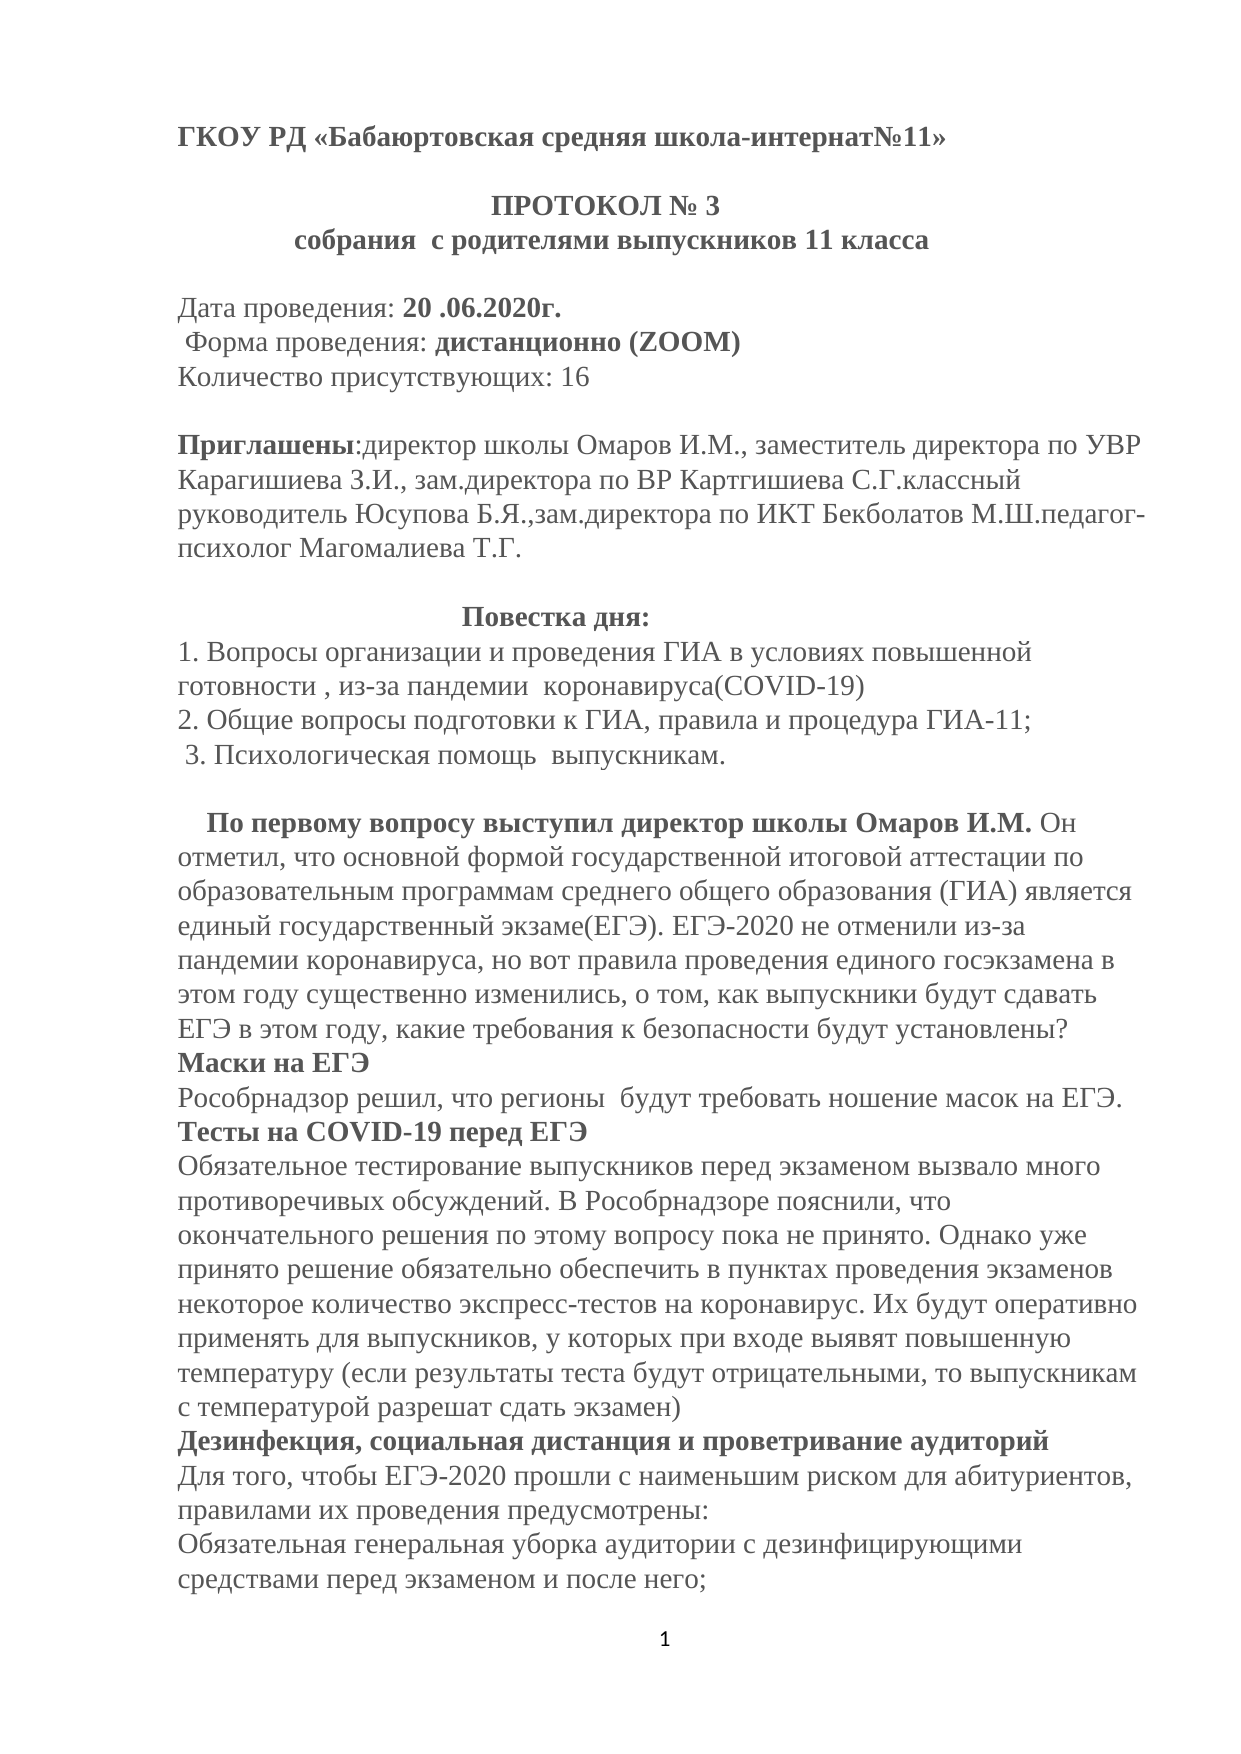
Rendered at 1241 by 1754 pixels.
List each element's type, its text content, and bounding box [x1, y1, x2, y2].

text Дата проведения: 20 .06.2020г. [177, 289, 1152, 323]
text Приглашены:директор школы Омаров И.М., заместитель директора по УВР Карагишиева З.И., зам.директора по ВР Картгишиева С.Г.классный руководитель Юсупова Б.Я.,зам.директора по ИКТ Бекболатов М.Ш.педагог-психолог Магомалиева Т.Г. [177, 427, 1152, 564]
text Обязательная генеральная уборка аудитории с дезинфицирующими средствами перед экзаменом и после него; [177, 1526, 1152, 1594]
text Рособрнадзор решил, что регионы будут требовать ношение масок на ЕГЭ. [177, 1079, 1152, 1113]
text 3. Психологическая помощь выпускникам. [177, 736, 1152, 770]
text Маски на ЕГЭ [177, 1044, 1152, 1079]
text Количество присутствующих: 16 [177, 358, 1152, 392]
text Повестка дня: [177, 598, 1152, 633]
text По первому вопросу выступил директор школы Омаров И.М. Он отметил, что основной формой государственной итоговой аттестации по образовательным программам среднего общего образования (ГИА) является единый государственный экзаме(ЕГЭ). ЕГЭ-2020 не отменили из-за пандемии коронавируса, но вот правила проведения единого госэкзамена в этом году существенно изменились, о том, как выпускники будут сдавать ЕГЭ в этом году, какие требования к безопасности будут установлены? [177, 804, 1152, 1044]
text Обязательное тестирование выпускников перед экзаменом вызвало много противоречивых обсуждений. В Рособрнадзоре пояснили, что окончательного решения по этому вопросу пока не принято. Однако уже принято решение обязательно обеспечить в пунктах проведения экзаменов некоторое количество экспресс-тестов на коронавирус. Их будут оперативно применять для выпускников, у которых при входе выявят повышенную температуру (если результаты теста будут отрицательными, то выпускникам с температурой разрешат сдать экзамен) [177, 1148, 1152, 1423]
text Для того, чтобы ЕГЭ-2020 прошли с наименьшим риском для абитуриентов, правилами их проведения предусмотрены: [177, 1457, 1152, 1526]
text Тесты на COVID-19 перед ЕГЭ [177, 1113, 1152, 1148]
text ПРОТОКОЛ № 3 [177, 187, 1152, 221]
text 1. Вопросы организации и проведения ГИА в условиях повышенной готовности , из-за пандемии коронавируса(COVID-19) [177, 633, 1152, 702]
text собрания с родителями выпускников 11 класса [177, 221, 1152, 256]
text Форма проведения: дистанционно (ZOOM) [177, 323, 1152, 358]
text ГКОУ РД «Бабаюртовская средняя школа-интернат№11» [177, 118, 1152, 152]
text Дезинфекция, социальная дистанция и проветривание аудиторий [177, 1423, 1152, 1457]
text 2. Общие вопросы подготовки к ГИА, правила и процедура ГИА-11; [177, 702, 1152, 736]
